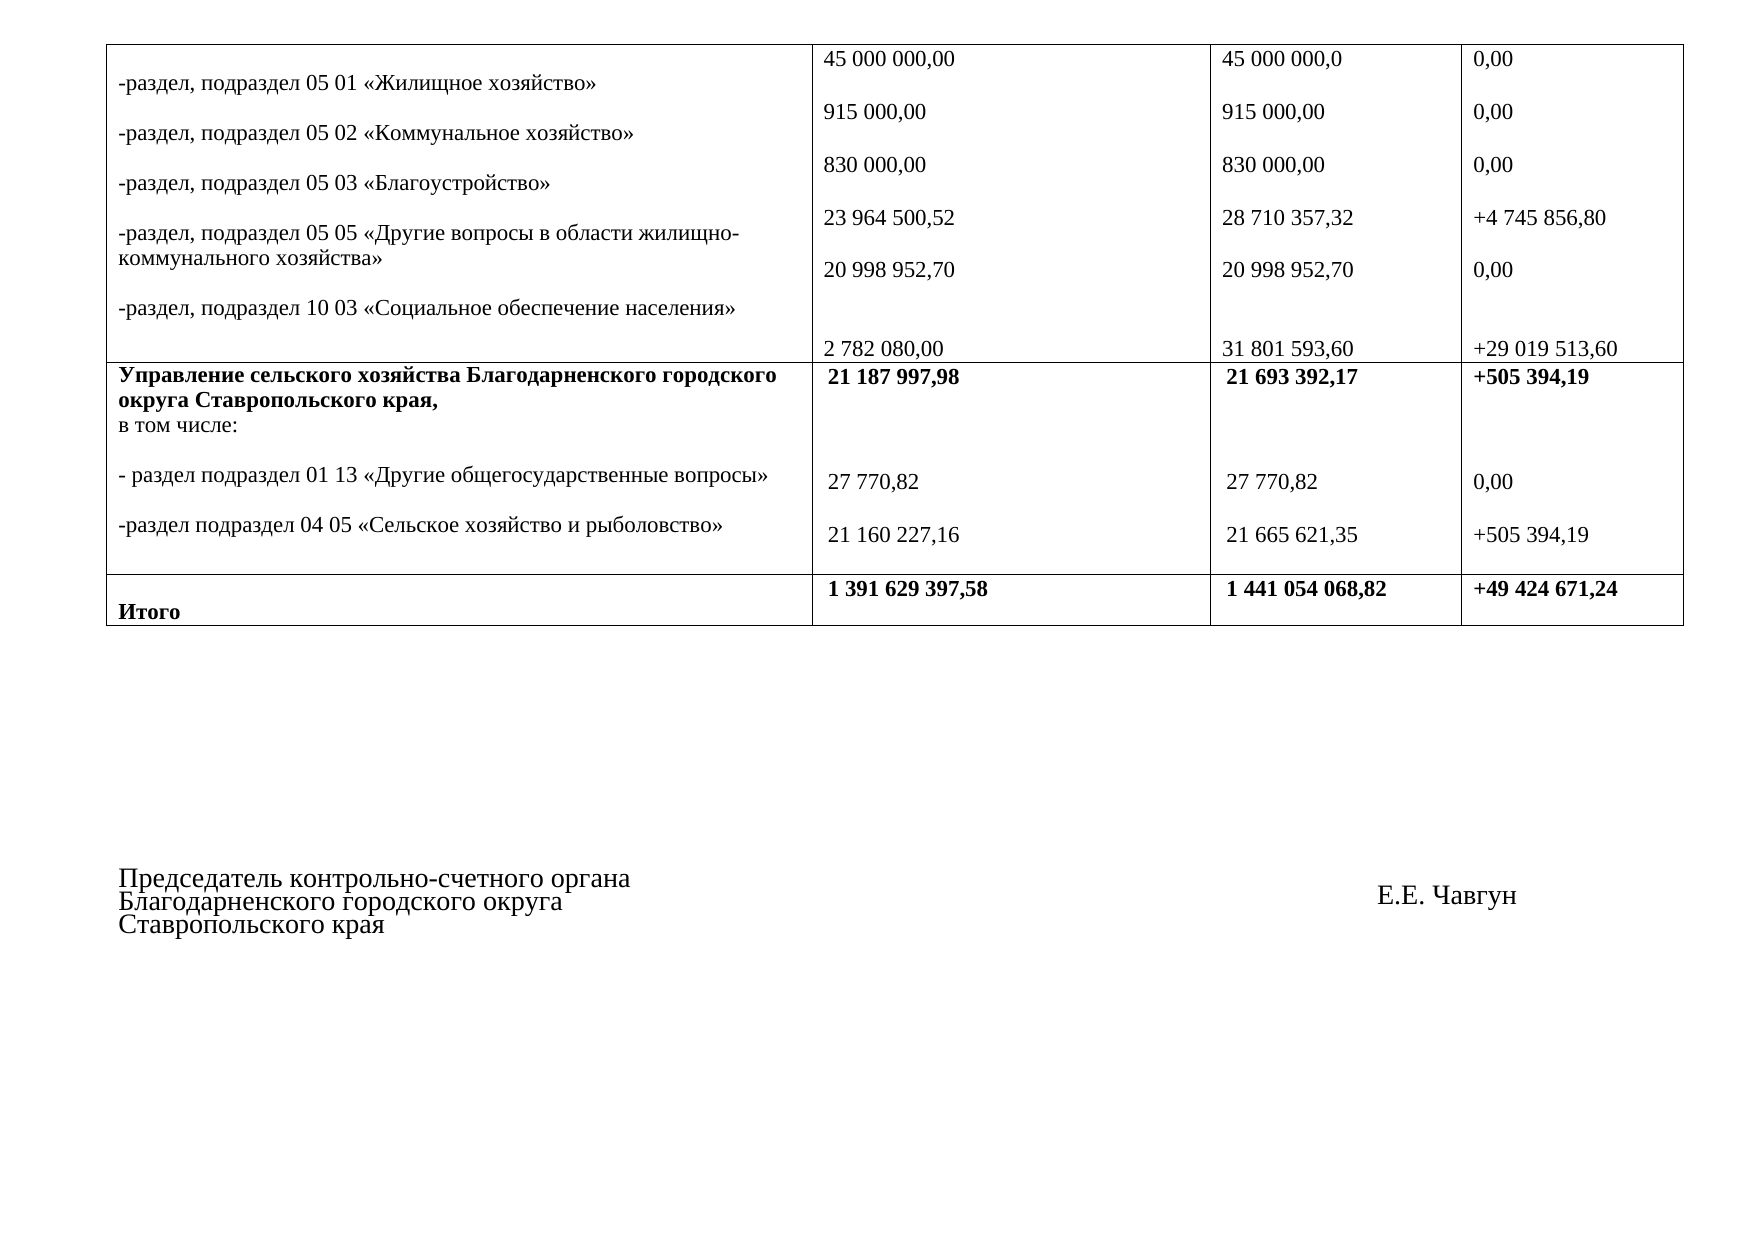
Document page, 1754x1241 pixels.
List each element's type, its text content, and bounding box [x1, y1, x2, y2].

table_cell Управление сельского хозяйства Благодарненского городского округа Ставропольского края, в том числе: - раздел подраздел 01 13 «Другие общегосударственные вопросы» -раздел подраздел 04 05 «Сельское хозяйство и рыболовство» [107, 363, 812, 573]
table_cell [1211, 45, 1461, 362]
table_cell +49 424 671,24 [1462, 575, 1683, 624]
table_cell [107, 45, 812, 362]
table_cell 1 441 054 068,82 [1211, 575, 1461, 624]
table_cell 1 391 629 397,58 [813, 575, 1210, 624]
table_cell 21 693 392,17 27 770,82 21 665 621,35 [1211, 363, 1461, 573]
table_cell Итого [107, 575, 812, 624]
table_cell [813, 45, 1210, 362]
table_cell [1462, 45, 1683, 362]
table_cell +505 394,19 0,00 +505 394,19 [1462, 363, 1683, 573]
table_cell 21 187 997,98 27 770,82 21 160 227,16 [813, 363, 1210, 573]
table_cell Е.Е. Чавгун [1211, 626, 1683, 938]
table_cell Председатель контрольно-счетного органа Благодарненского городского округа Ставропольского края [107, 626, 1211, 938]
